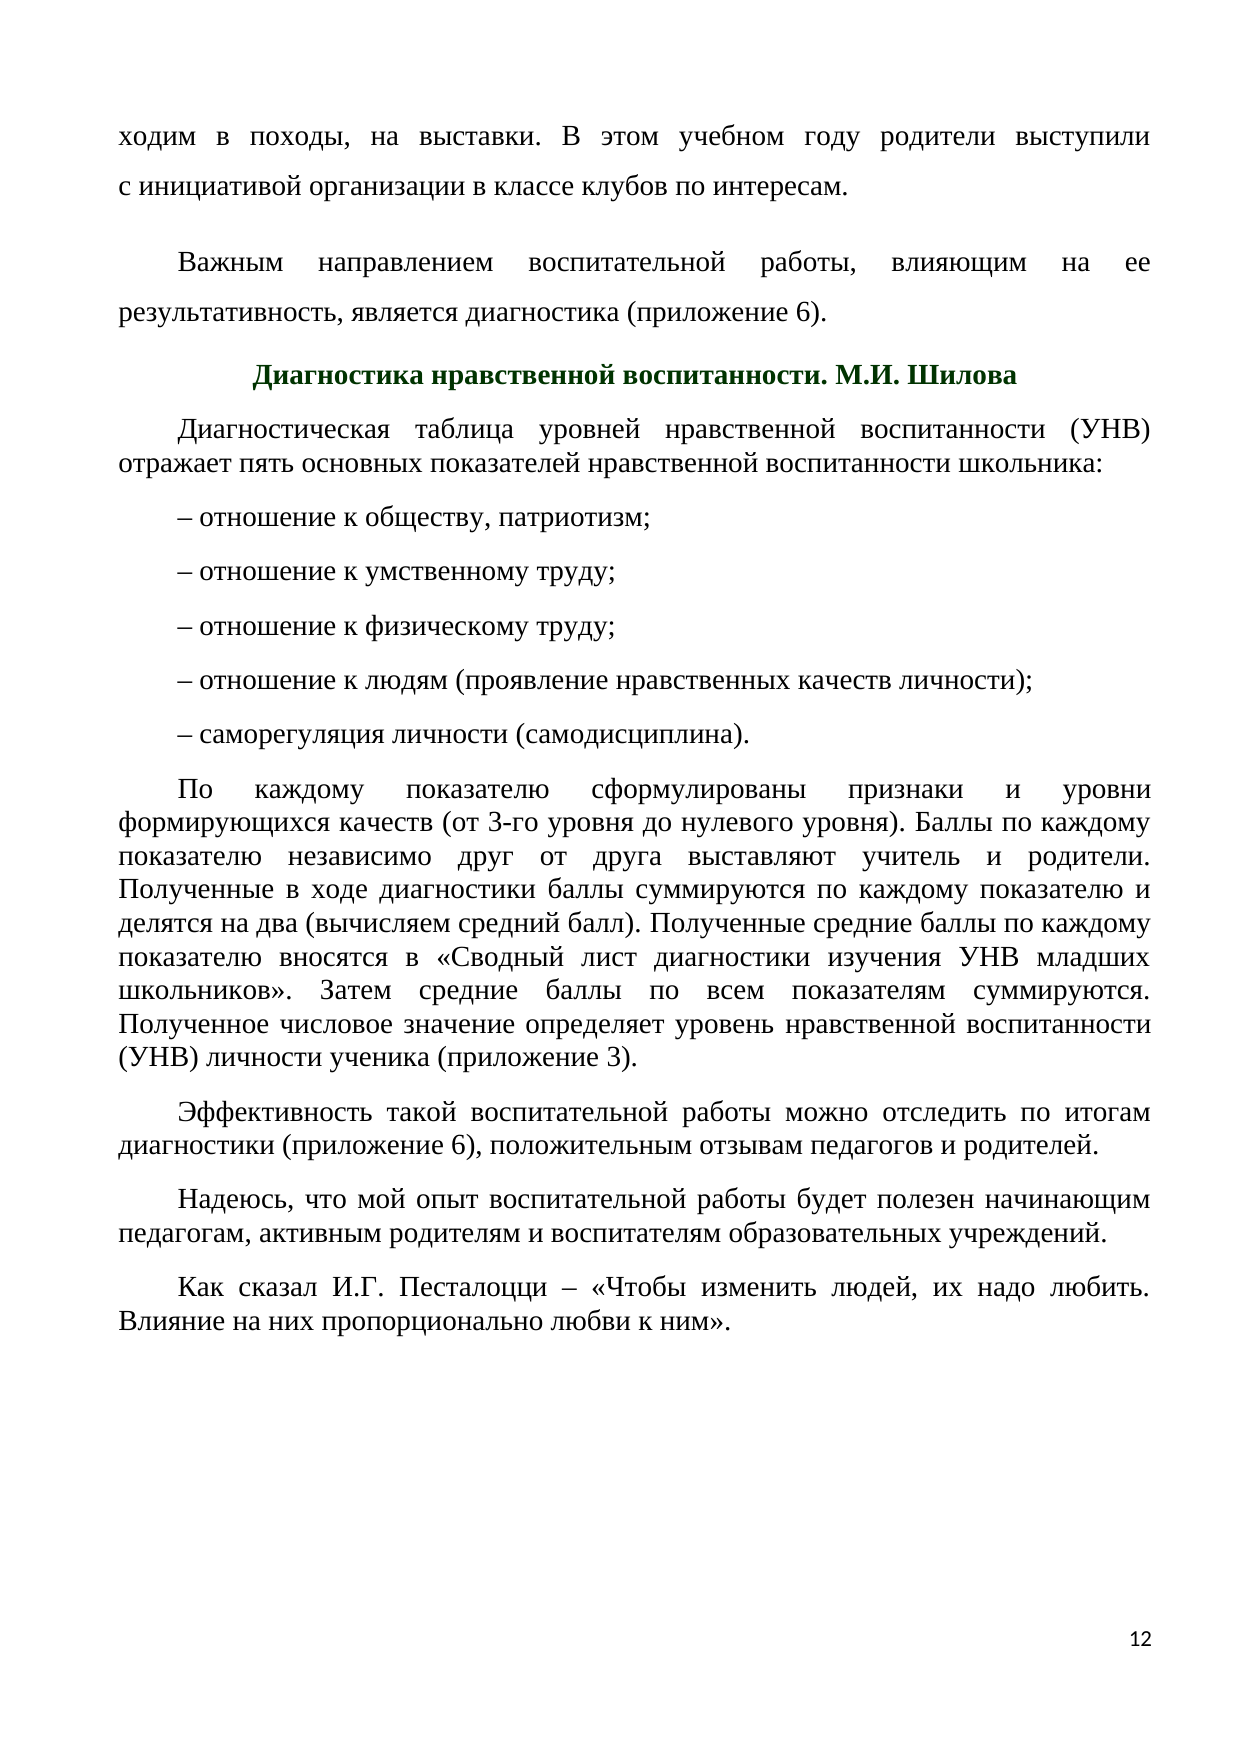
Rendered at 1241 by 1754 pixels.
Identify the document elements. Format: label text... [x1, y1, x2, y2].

text – отношение к физическому труду; [118, 608, 1152, 641]
text – отношение к людям (проявление нравственных качеств личности); [118, 662, 1152, 696]
text По каждому показателю сформулированы признаки и уровни формирующихся качеств (от 3-го уровня до нулевого уровня). Баллы по каждому показателю независимо друг от друга выставляют учитель и родители. Полученные в ходе диагностики баллы суммируются по каждому показателю и делятся на два (вычисляем средний балл). Полученные средние баллы по каждому показателю вносятся в «Сводный лист диагностики изучения УНВ младших школьников». Затем средние баллы по всем показателям суммируются. Полученное числовое значение определяет уровень нравственной воспитанности (УНВ) личности ученика (приложение 3). [118, 771, 1152, 1073]
text Эффективность такой воспитательной работы можно отследить по итогам диагностики (приложение 6), положительным отзывам педагогов и родителей. [118, 1094, 1152, 1161]
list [118, 118, 1152, 202]
text – саморегуляция личности (самодисциплина). [118, 717, 1152, 750]
text Как сказал И.Г. Песталоцци – «Чтобы изменить людей, их надо любить. Влияние на них пропорционально любви к ним». [118, 1269, 1152, 1337]
text – отношение к обществу, патриотизм; [118, 499, 1152, 533]
text Диагностическая таблица уровней нравственной воспитанности (УНВ) отражает пять основных показателей нравственной воспитанности школьника: [118, 411, 1152, 478]
text Надеюсь, что мой опыт воспитательной работы будет полезен начинающим педагогам, активным родителям и воспитателям образовательных учреждений. [118, 1182, 1152, 1249]
text Диагностика нравственной воспитанности. М.И. Шилова [118, 357, 1152, 390]
text – отношение к умственному труду; [118, 553, 1152, 587]
text Важным направлением воспитательной работы, влияющим на ее результативность, является диагностика (приложение 6). [118, 244, 1152, 328]
